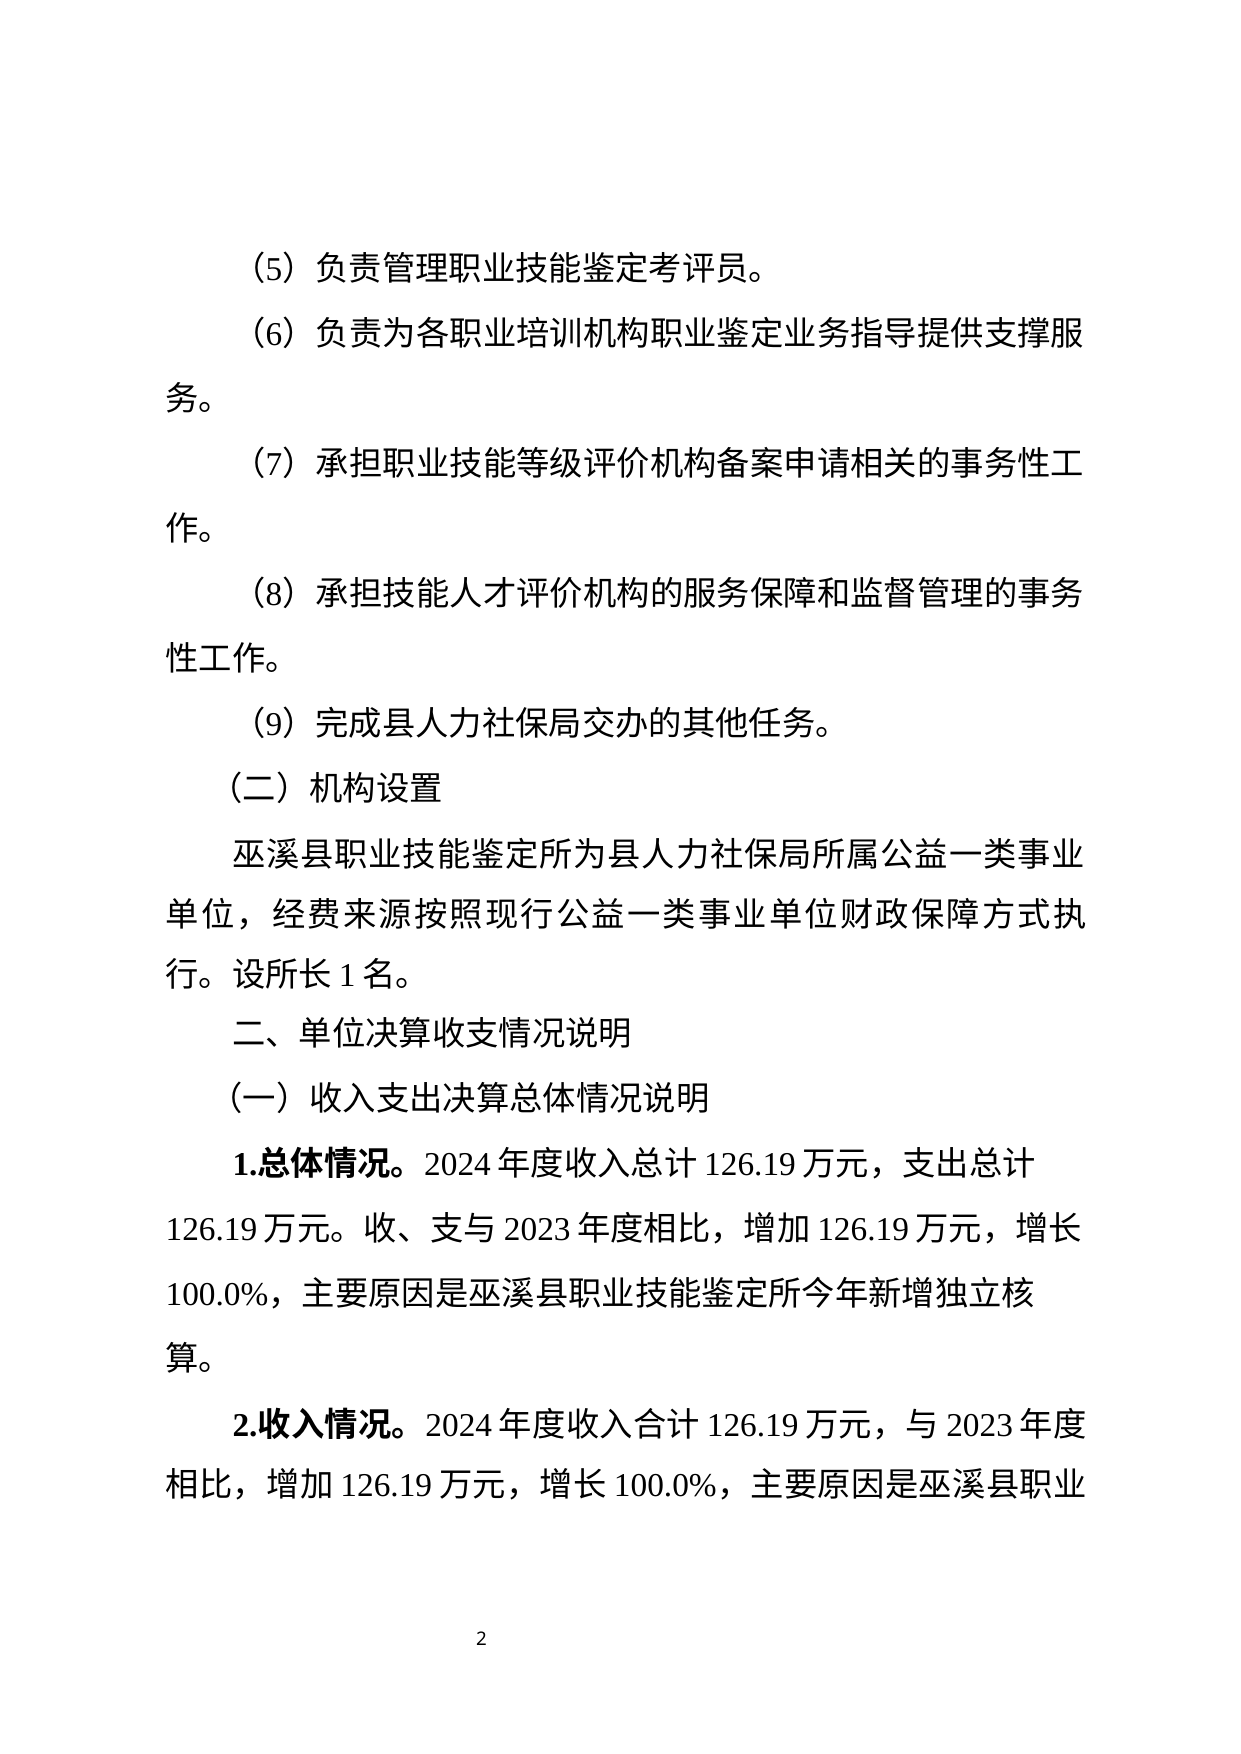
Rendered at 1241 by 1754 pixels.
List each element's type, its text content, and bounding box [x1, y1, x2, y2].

text 二、单位决算收支情况说明 [165, 998, 1087, 1063]
text （8）承担技能人才评价机构的服务保障和监督管理的事务性工作。 [165, 558, 1087, 688]
text （5）负责管理职业技能鉴定考评员。 [165, 233, 1087, 298]
text 巫溪县职业技能鉴定所为县人力社保局所属公益一类事业单位，经费来源按照现行公益一类事业单位财政保障方式执行。设所长1名。 [165, 818, 1087, 998]
text （一）收入支出决算总体情况说明 [165, 1063, 1087, 1128]
text （二）机构设置 [165, 753, 1087, 818]
text （9）完成县人力社保局交办的其他任务。 [165, 688, 1087, 753]
text （6）负责为各职业培训机构职业鉴定业务指导提供支撑服务。 [165, 298, 1087, 428]
text （7）承担职业技能等级评价机构备案申请相关的事务性工作。 [165, 428, 1087, 558]
text 1.总体情况。2024年度收入总计126.19万元，支出总计126.19万元。收、支与2023年度相比，增加126.19万元，增长100.0%，主要原因是巫溪县职业技能鉴定所今年新增独立核算。 [165, 1128, 1087, 1388]
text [165, 1388, 1087, 1509]
